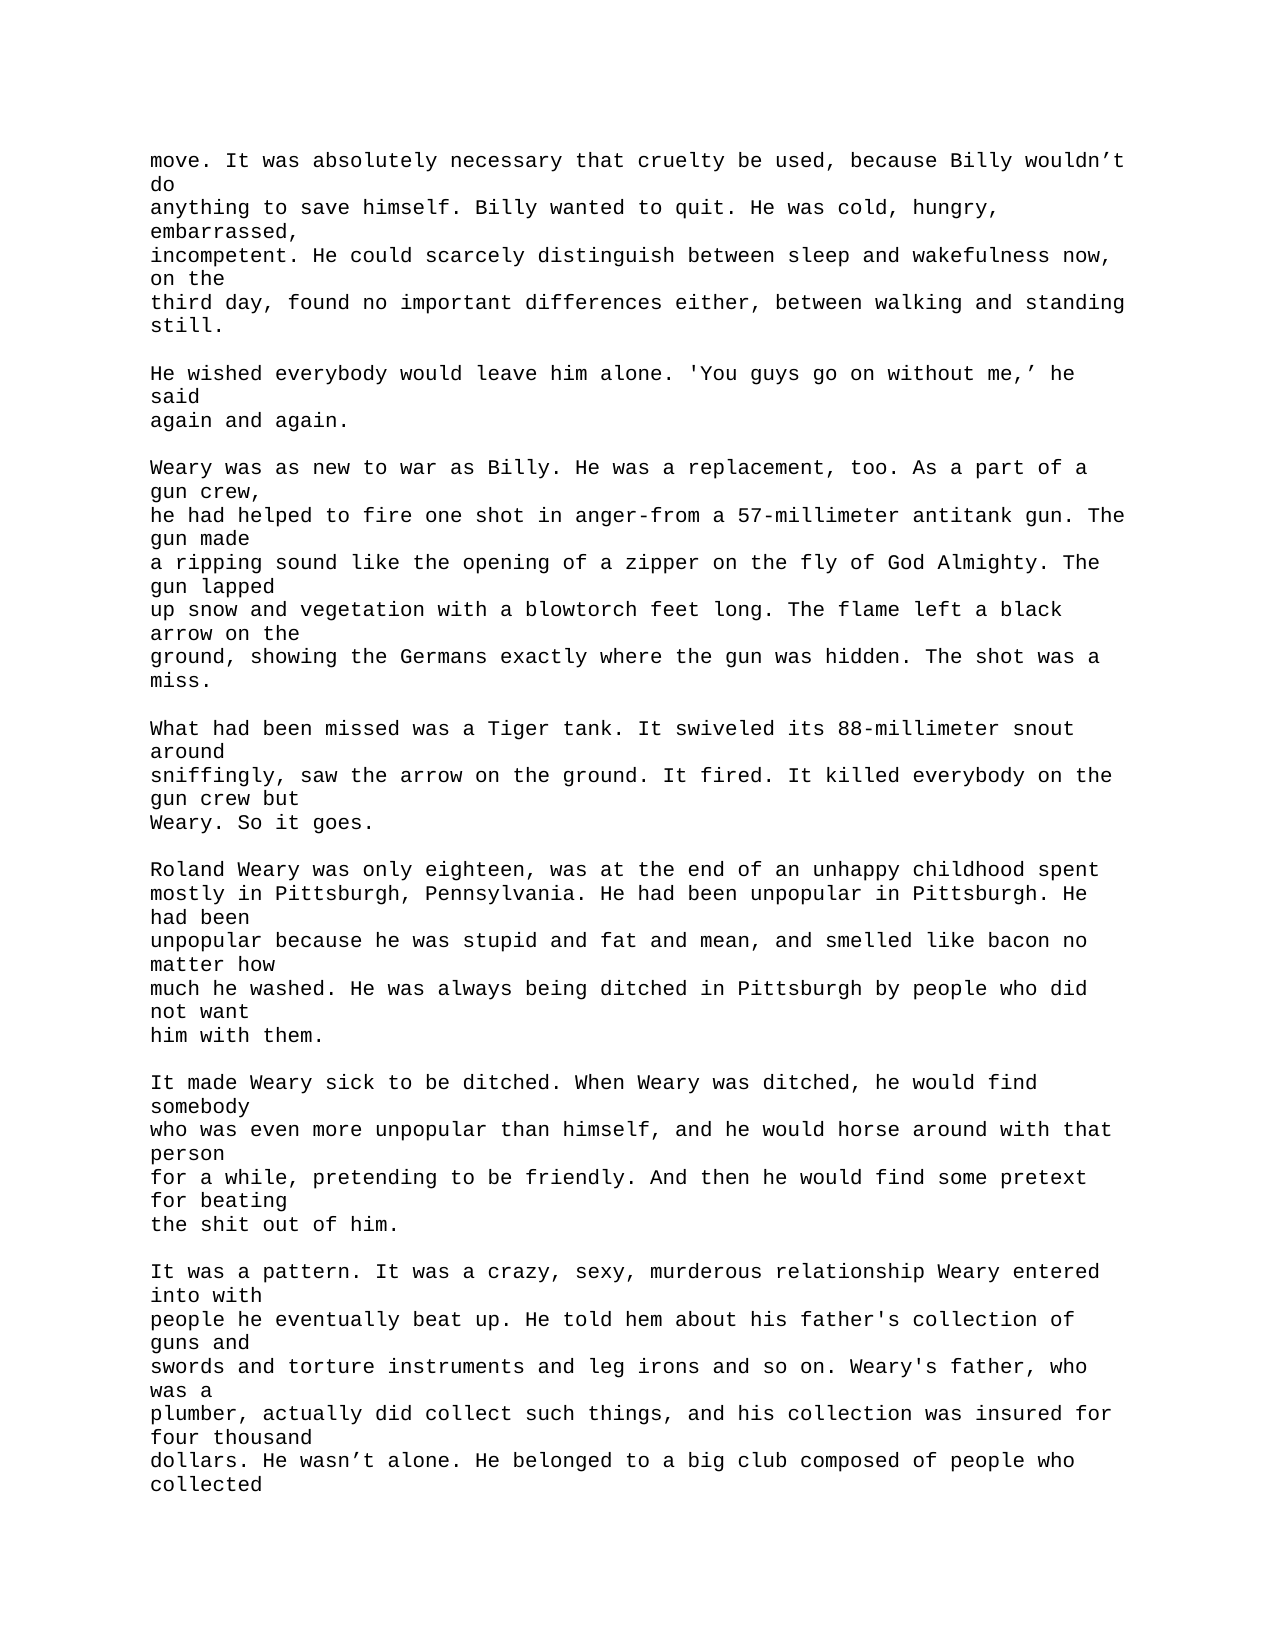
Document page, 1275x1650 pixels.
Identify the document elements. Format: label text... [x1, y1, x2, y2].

text incompetent. He could scarcely distinguish between sleep and wakefulness now, on the [150, 244, 1125, 292]
text people he eventually beat up. He told hem about his father's collection of guns and [150, 1309, 1125, 1356]
text Weary was as new to war as Billy. He was a replacement, too. As a part of a gun crew, [150, 457, 1125, 505]
text him with them. [150, 1025, 1125, 1048]
text for a while, pretending to be friendly. And then he would find some pretext for beating [150, 1167, 1125, 1214]
text he had helped to fire one shot in anger-from a 57-millimeter antitank gun. The gun made [150, 505, 1125, 552]
text anything to save himself. Billy wanted to quit. He was cold, hungry, embarrassed, [150, 197, 1125, 244]
text a ripping sound like the opening of a zipper on the fly of God Almighty. The gun lapped [150, 552, 1125, 599]
text unpopular because he was stupid and fat and mean, and smelled like bacon no matter how [150, 930, 1125, 978]
text swords and torture instruments and leg irons and so on. Weary's father, who was a [150, 1356, 1125, 1403]
text again and again. [150, 410, 1125, 434]
text who was even more unpopular than himself, and he would horse around with that person [150, 1119, 1125, 1167]
text the shit out of him. [150, 1214, 1125, 1238]
text sniffingly, saw the arrow on the ground. It fired. It killed everybody on the gun crew but [150, 765, 1125, 812]
text It was a pattern. It was a crazy, sexy, murderous relationship Weary entered into with [150, 1261, 1125, 1309]
text Weary. So it goes. [150, 812, 1125, 836]
text third day, found no important differences either, between walking and standing still. [150, 292, 1125, 339]
text move. It was absolutely necessary that cruelty be used, because Billy wouldn’t do [150, 150, 1125, 197]
text dollars. He wasn’t alone. He belonged to a big club composed of people who collected [150, 1451, 1125, 1498]
text mostly in Pittsburgh, Pennsylvania. He had been unpopular in Pittsburgh. He had been [150, 883, 1125, 930]
text It made Weary sick to be ditched. When Weary was ditched, he would find somebody [150, 1072, 1125, 1119]
text ground, showing the Germans exactly where the gun was hidden. The shot was a miss. [150, 647, 1125, 694]
text up snow and vegetation with a blowtorch feet long. The flame left a black arrow on the [150, 599, 1125, 647]
text Roland Weary was only eighteen, was at the end of an unhappy childhood spent [150, 859, 1125, 883]
text much he washed. He was always being ditched in Pittsburgh by people who did not want [150, 978, 1125, 1025]
text What had been missed was a Tiger tank. It swiveled its 88-millimeter snout around [150, 717, 1125, 765]
text He wished everybody would leave him alone. 'You guys go on without me,’ he said [150, 363, 1125, 410]
text plumber, actually did collect such things, and his collection was insured for four thousand [150, 1403, 1125, 1451]
